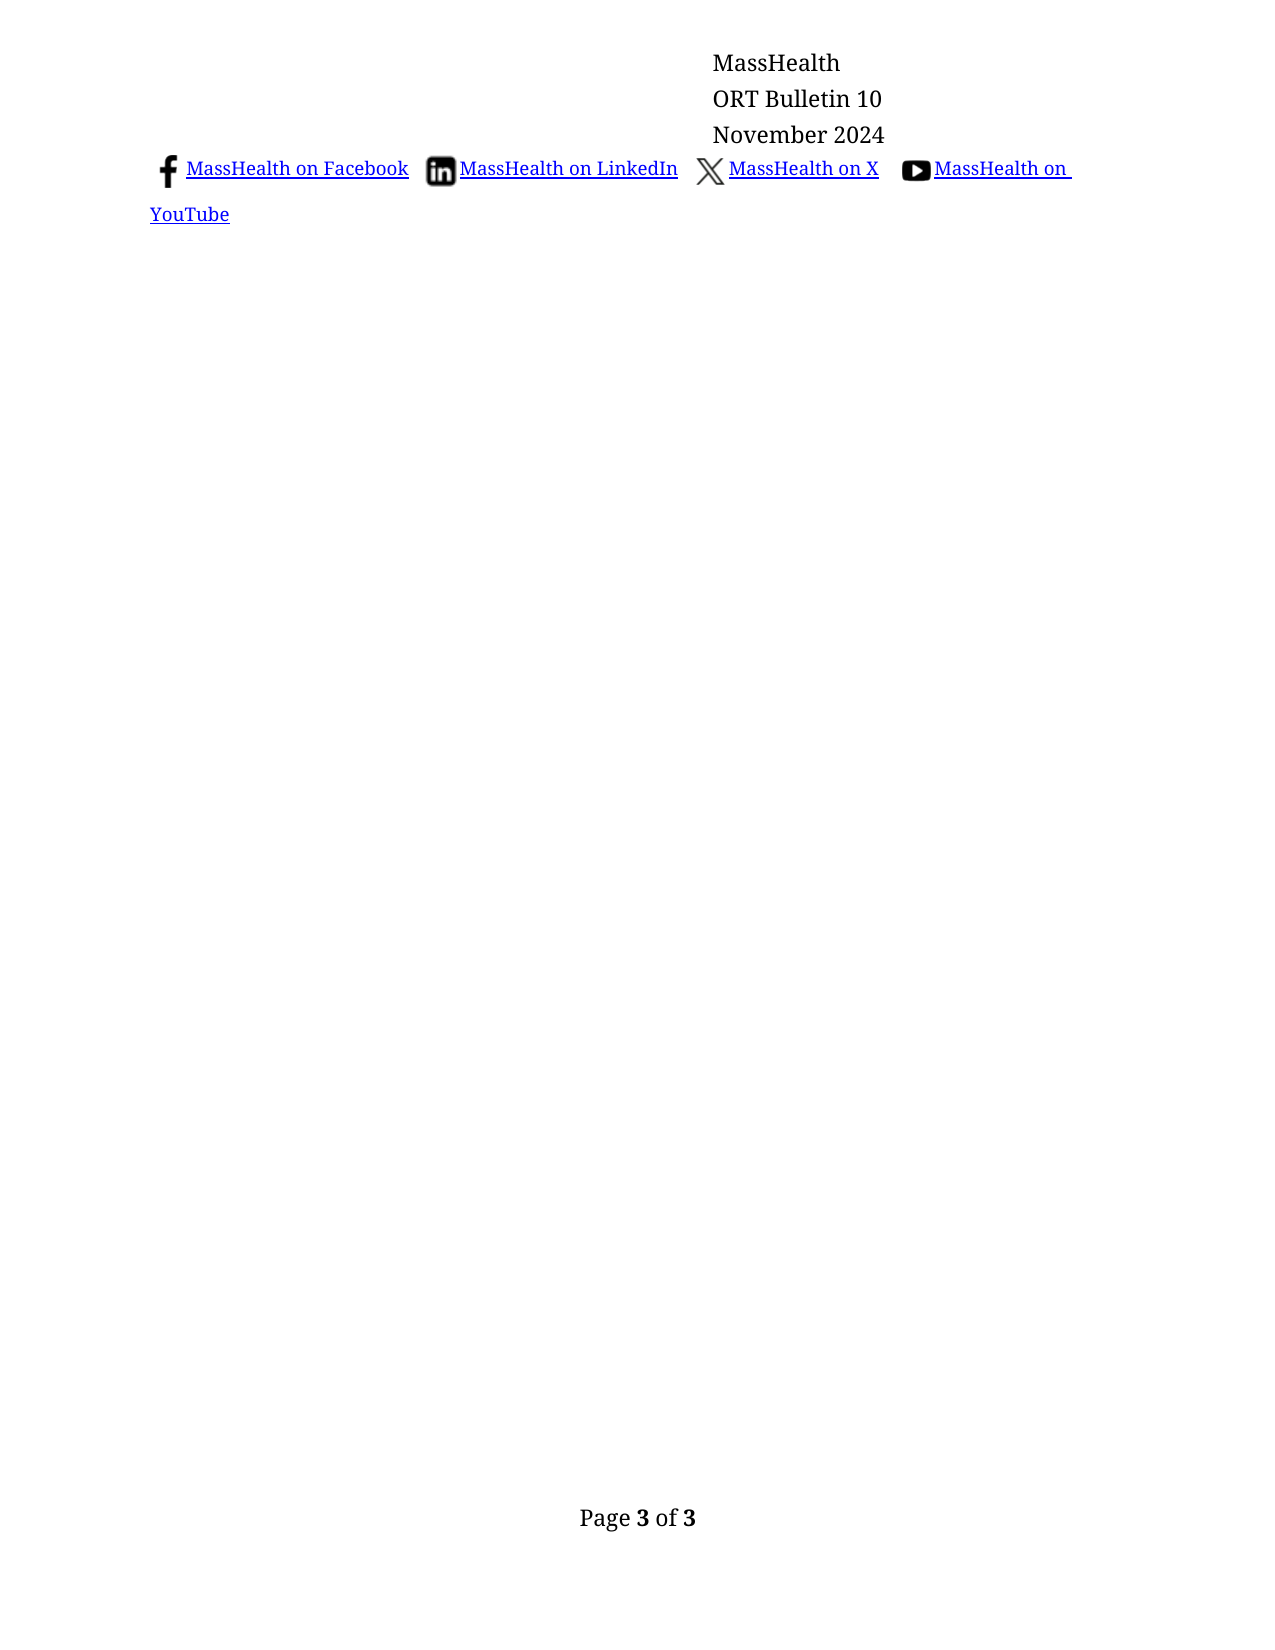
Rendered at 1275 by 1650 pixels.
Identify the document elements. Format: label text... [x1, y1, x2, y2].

picture [150, 153, 187, 190]
picture [692, 153, 729, 190]
text MassHealth on Facebook MassHealth on LinkedIn MassHealth on X MassHealth on YouTube [150, 154, 1125, 241]
picture [898, 153, 935, 190]
picture [423, 153, 460, 190]
